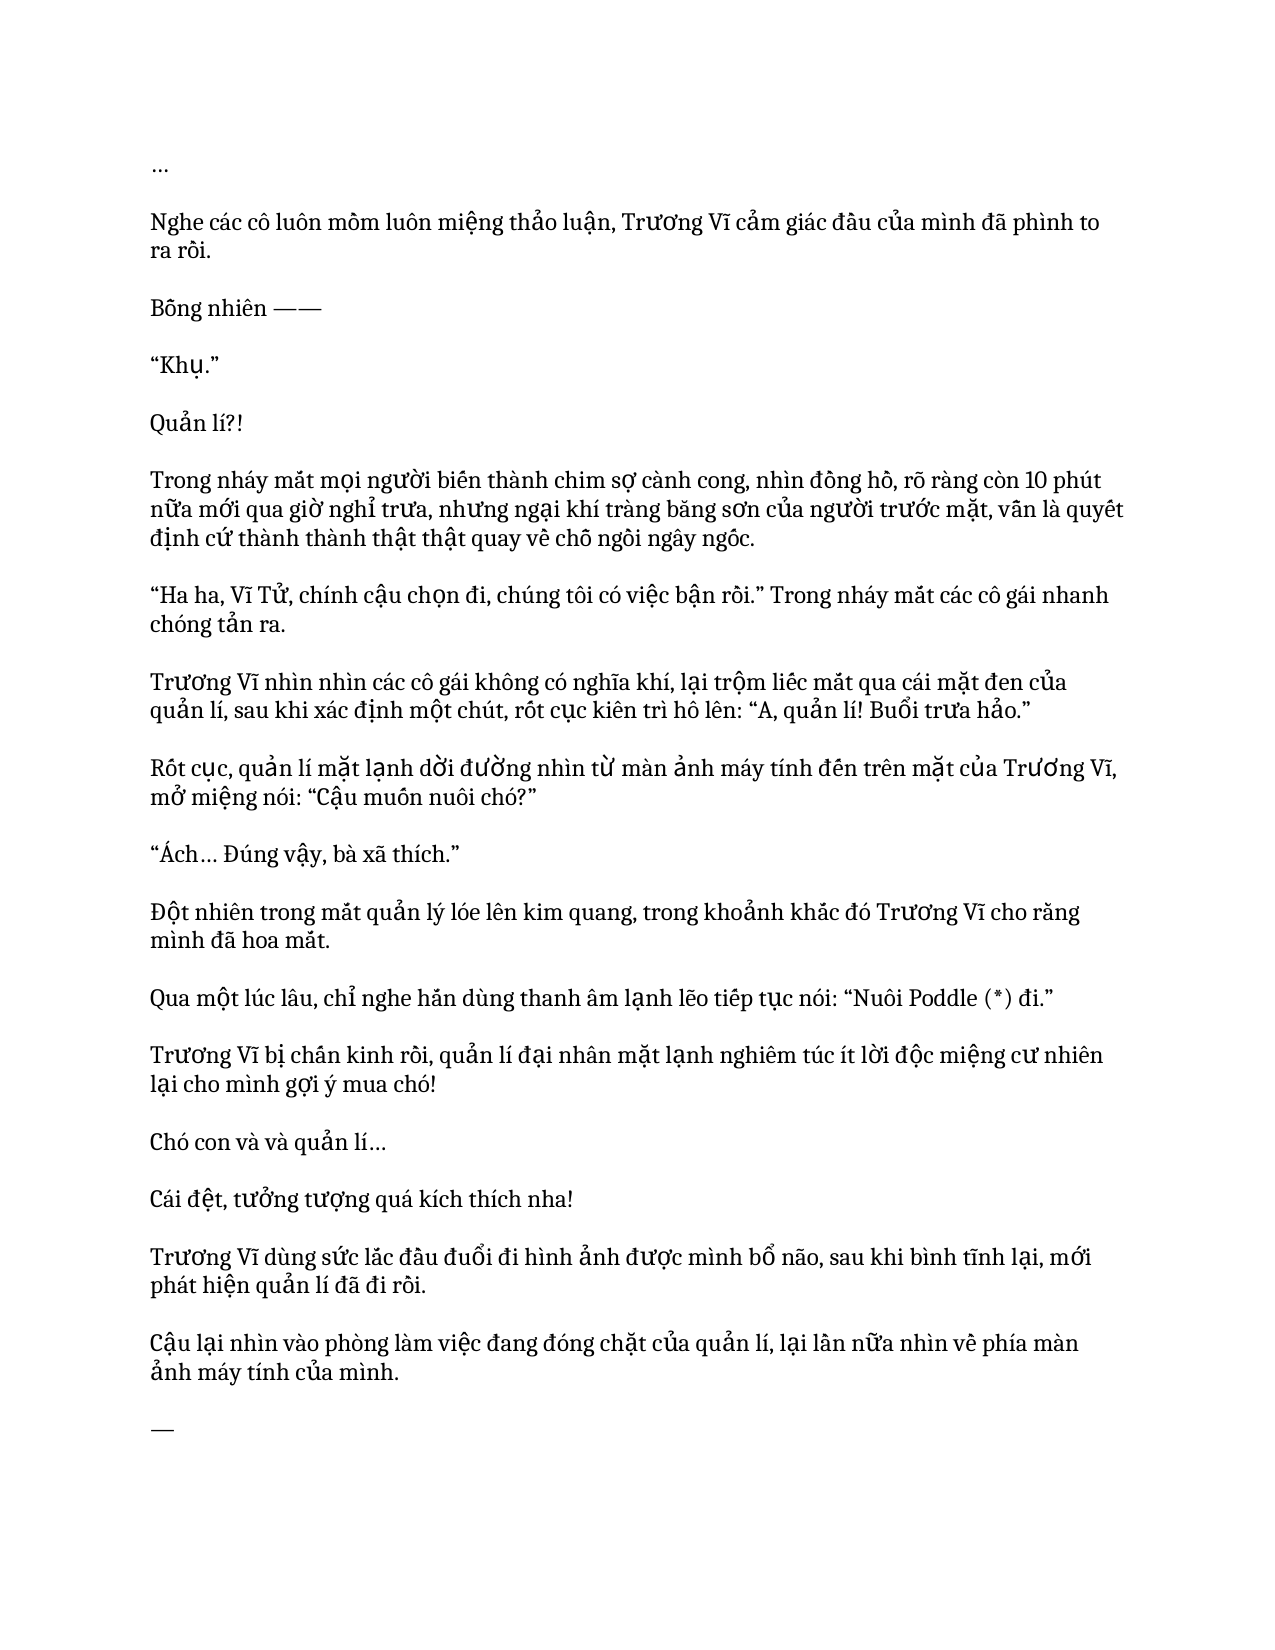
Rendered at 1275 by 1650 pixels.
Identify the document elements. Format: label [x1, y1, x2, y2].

text [150, 150, 1125, 1472]
